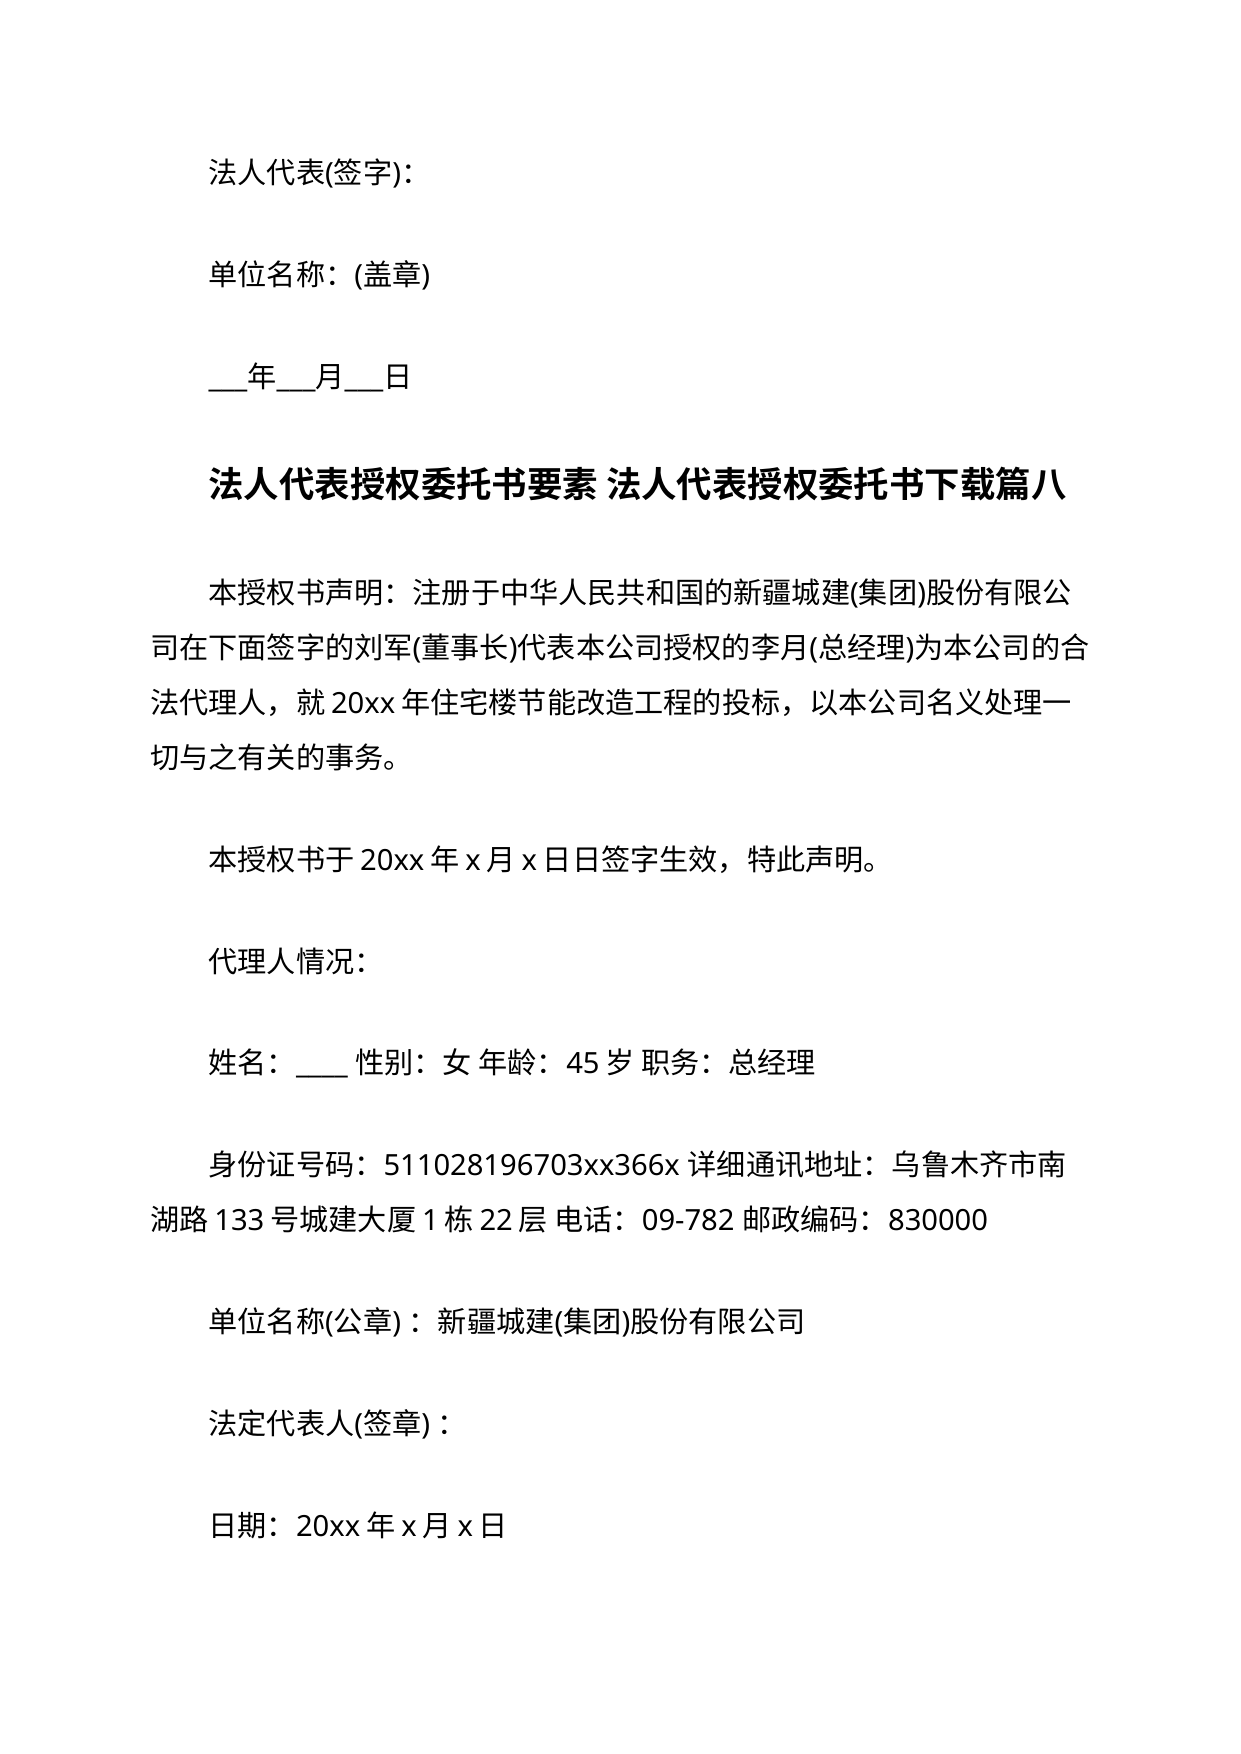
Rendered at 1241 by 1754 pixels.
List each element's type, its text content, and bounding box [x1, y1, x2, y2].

text 本授权书于20xx年x月x日日签字生效，特此声明。 [150, 836, 1090, 878]
text ___年___月___日 [150, 354, 1090, 396]
text 姓名：____ 性别：女 年龄：45岁 职务：总经理 [150, 1040, 1090, 1082]
text 法人代表(签字)： [150, 150, 1090, 192]
text 本授权书声明：注册于中华人民共和国的新疆城建(集团)股份有限公司在下面签字的刘军(董事长)代表本公司授权的李月(总经理)为本公司的合法代理人，就20xx年住宅楼节能改造工程的投标，以本公司名义处理一切与之有关的事务。 [150, 569, 1090, 777]
text 法定代表人(签章) ： [150, 1401, 1090, 1443]
text 单位名称：(盖章) [150, 252, 1090, 294]
text 代理人情况： [150, 938, 1090, 980]
text 日期：20xx年x月x日 [150, 1503, 1090, 1545]
text 身份证号码：511028196703xx366x 详细通讯地址：乌鲁木齐市南湖路133号城建大厦1栋22层 电话：09-782 邮政编码：830000 [150, 1142, 1090, 1239]
text 单位名称(公章) ：新疆城建(集团)股份有限公司 [150, 1299, 1090, 1341]
text 法人代表授权委托书要素 法人代表授权委托书下载篇八 [150, 456, 1090, 507]
